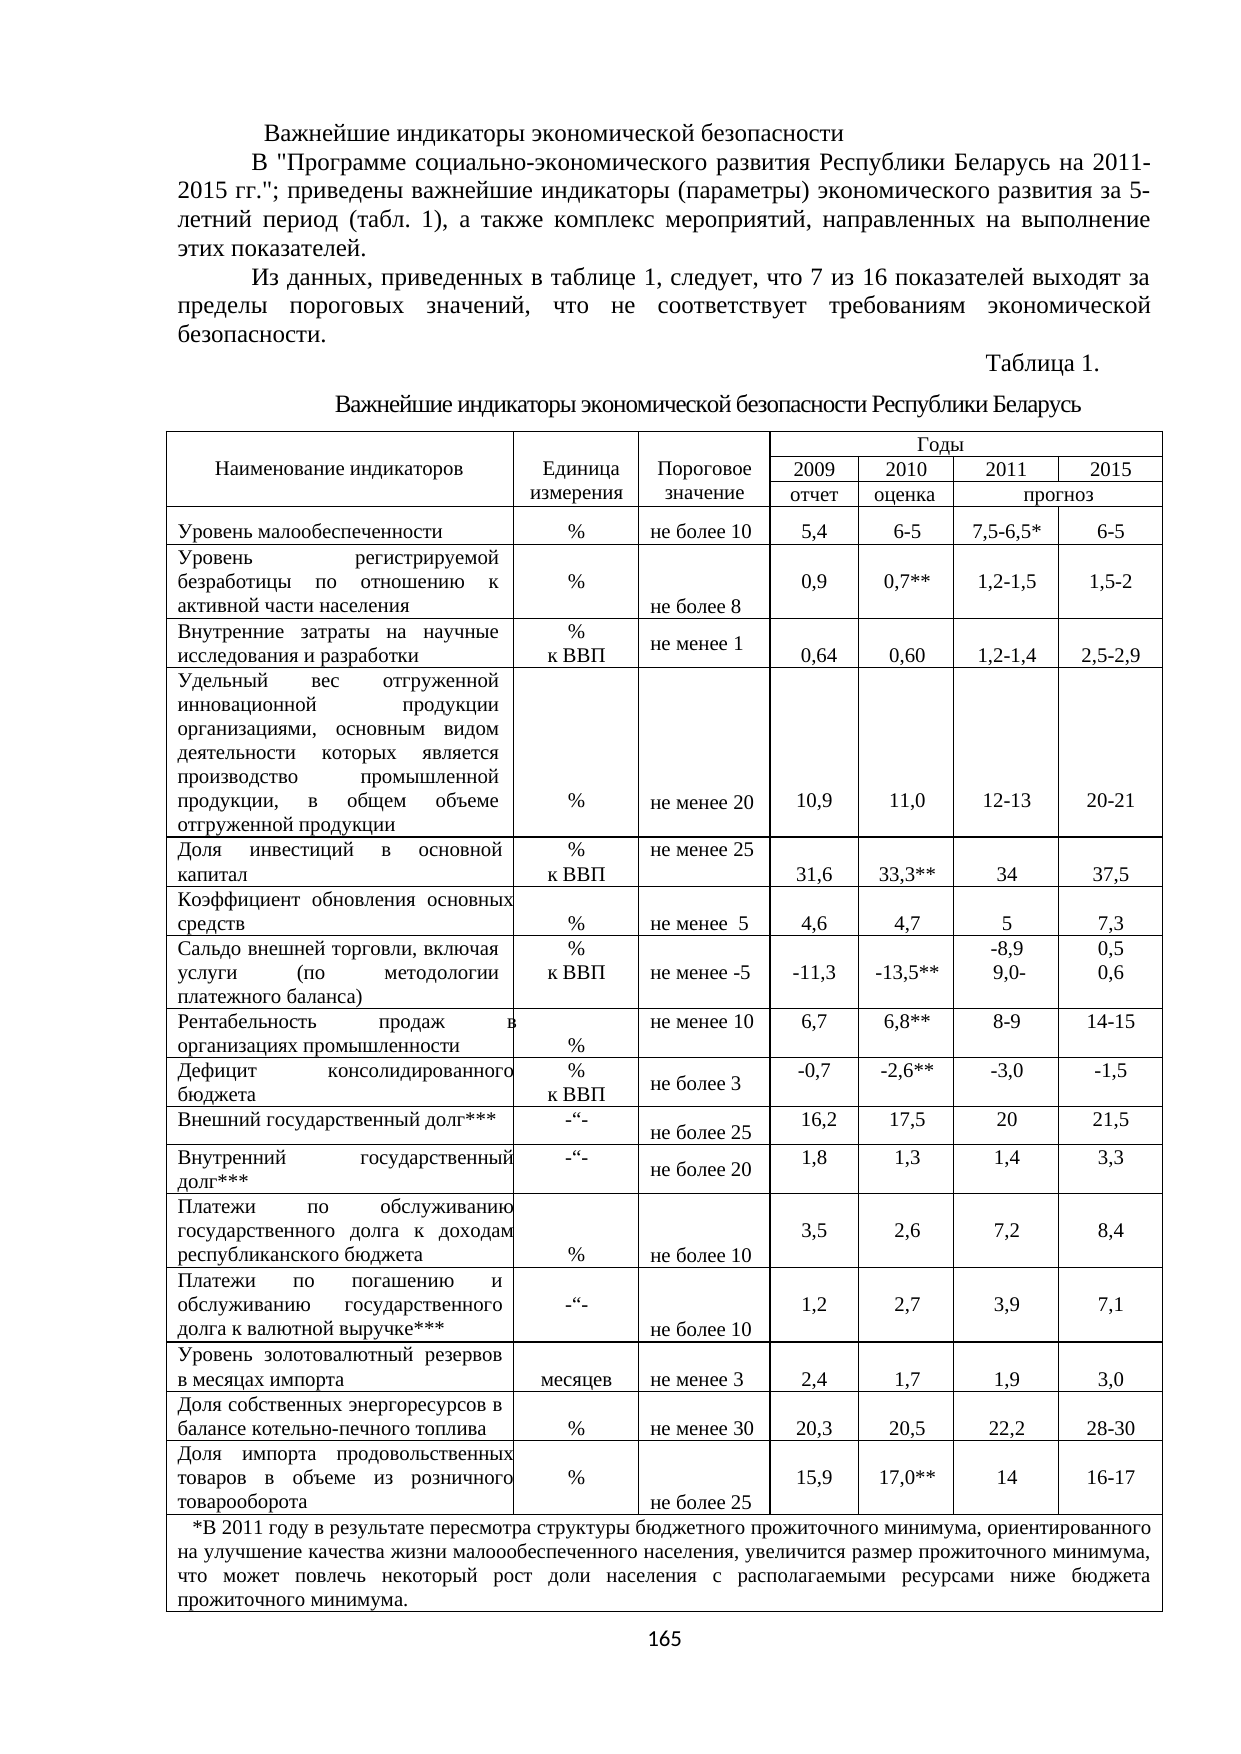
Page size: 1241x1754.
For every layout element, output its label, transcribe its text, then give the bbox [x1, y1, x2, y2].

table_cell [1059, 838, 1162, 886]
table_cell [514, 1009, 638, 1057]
text Важнейшие индикаторы экономической безопасности [177, 118, 1152, 147]
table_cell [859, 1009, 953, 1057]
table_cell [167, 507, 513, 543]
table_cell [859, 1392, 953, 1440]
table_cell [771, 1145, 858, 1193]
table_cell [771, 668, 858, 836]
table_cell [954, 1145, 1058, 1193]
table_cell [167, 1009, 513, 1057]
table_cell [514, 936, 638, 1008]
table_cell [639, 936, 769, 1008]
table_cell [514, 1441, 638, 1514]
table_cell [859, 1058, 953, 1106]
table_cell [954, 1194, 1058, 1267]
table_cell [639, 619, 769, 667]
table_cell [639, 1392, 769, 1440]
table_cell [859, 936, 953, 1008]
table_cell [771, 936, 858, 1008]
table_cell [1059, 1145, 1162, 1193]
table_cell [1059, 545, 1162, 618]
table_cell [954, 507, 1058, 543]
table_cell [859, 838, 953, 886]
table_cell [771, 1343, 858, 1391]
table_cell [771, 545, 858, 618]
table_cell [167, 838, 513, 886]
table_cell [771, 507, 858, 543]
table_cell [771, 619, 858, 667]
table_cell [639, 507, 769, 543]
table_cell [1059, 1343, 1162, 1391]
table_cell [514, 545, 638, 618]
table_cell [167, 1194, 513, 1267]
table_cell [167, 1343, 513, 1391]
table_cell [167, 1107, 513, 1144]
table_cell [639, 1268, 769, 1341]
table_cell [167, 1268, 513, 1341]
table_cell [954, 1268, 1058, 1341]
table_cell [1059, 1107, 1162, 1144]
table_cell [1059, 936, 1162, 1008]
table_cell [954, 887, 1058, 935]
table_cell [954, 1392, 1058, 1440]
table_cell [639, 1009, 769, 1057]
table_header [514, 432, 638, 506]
text Из данных, приведенных в таблице 1, следует, что 7 из 16 показателей выходят за пределы пороговых значений, что не соответствует требованиям экономической безопасности. [177, 262, 1152, 348]
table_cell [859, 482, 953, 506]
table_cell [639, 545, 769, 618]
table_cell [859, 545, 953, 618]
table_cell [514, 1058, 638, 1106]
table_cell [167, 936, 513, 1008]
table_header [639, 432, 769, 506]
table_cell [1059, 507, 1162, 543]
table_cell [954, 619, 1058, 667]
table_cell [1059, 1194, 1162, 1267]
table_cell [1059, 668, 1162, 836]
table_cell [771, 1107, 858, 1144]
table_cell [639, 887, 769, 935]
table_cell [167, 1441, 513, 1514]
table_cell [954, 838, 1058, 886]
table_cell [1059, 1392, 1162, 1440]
text В "Программе социально-экономического развития Республики Беларусь на 2011-2015 гг."; приведены важнейшие индикаторы (параметры) экономического развития за 5-летний период (табл. 1), а также комплекс мероприятий, направленных на выполнение этих показателей. [177, 147, 1152, 262]
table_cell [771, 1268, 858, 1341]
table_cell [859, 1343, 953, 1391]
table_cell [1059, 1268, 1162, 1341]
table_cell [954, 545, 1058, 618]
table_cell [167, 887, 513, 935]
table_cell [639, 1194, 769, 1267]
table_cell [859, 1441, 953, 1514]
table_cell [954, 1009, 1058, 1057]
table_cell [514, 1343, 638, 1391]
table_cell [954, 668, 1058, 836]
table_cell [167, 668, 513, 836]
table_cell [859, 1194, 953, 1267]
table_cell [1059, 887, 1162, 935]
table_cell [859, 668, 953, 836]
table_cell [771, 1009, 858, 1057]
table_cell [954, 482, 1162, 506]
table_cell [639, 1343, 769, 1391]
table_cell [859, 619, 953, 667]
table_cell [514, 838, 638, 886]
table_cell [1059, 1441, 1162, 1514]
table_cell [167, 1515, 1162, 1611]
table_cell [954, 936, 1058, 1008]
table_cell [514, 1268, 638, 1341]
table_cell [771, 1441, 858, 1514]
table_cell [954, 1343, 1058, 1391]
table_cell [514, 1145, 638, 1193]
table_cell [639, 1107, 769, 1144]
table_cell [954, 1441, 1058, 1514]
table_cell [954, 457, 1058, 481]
text Важнейшие индикаторы экономической безопасности Республики Беларусь [177, 389, 1152, 418]
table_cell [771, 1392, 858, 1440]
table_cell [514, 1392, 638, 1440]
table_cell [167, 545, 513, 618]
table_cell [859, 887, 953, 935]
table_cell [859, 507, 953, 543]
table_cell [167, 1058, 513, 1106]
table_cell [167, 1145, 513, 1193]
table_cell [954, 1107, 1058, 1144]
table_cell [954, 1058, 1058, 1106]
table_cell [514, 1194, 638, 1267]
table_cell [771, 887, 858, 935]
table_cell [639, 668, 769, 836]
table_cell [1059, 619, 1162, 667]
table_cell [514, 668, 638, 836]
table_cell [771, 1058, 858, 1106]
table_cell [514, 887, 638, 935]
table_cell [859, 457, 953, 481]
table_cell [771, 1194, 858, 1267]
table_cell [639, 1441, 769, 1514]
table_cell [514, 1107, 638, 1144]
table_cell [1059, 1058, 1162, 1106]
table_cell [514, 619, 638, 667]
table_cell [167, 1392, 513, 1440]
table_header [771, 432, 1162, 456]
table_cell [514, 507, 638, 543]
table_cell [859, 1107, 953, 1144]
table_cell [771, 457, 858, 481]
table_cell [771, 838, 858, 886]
text Таблица 1. [177, 348, 1100, 377]
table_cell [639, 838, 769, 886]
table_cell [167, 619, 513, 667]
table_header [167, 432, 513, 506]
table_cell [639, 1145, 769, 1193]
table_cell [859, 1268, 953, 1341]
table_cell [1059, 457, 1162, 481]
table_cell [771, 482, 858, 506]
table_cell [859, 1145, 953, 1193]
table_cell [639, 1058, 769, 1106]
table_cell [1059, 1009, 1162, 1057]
